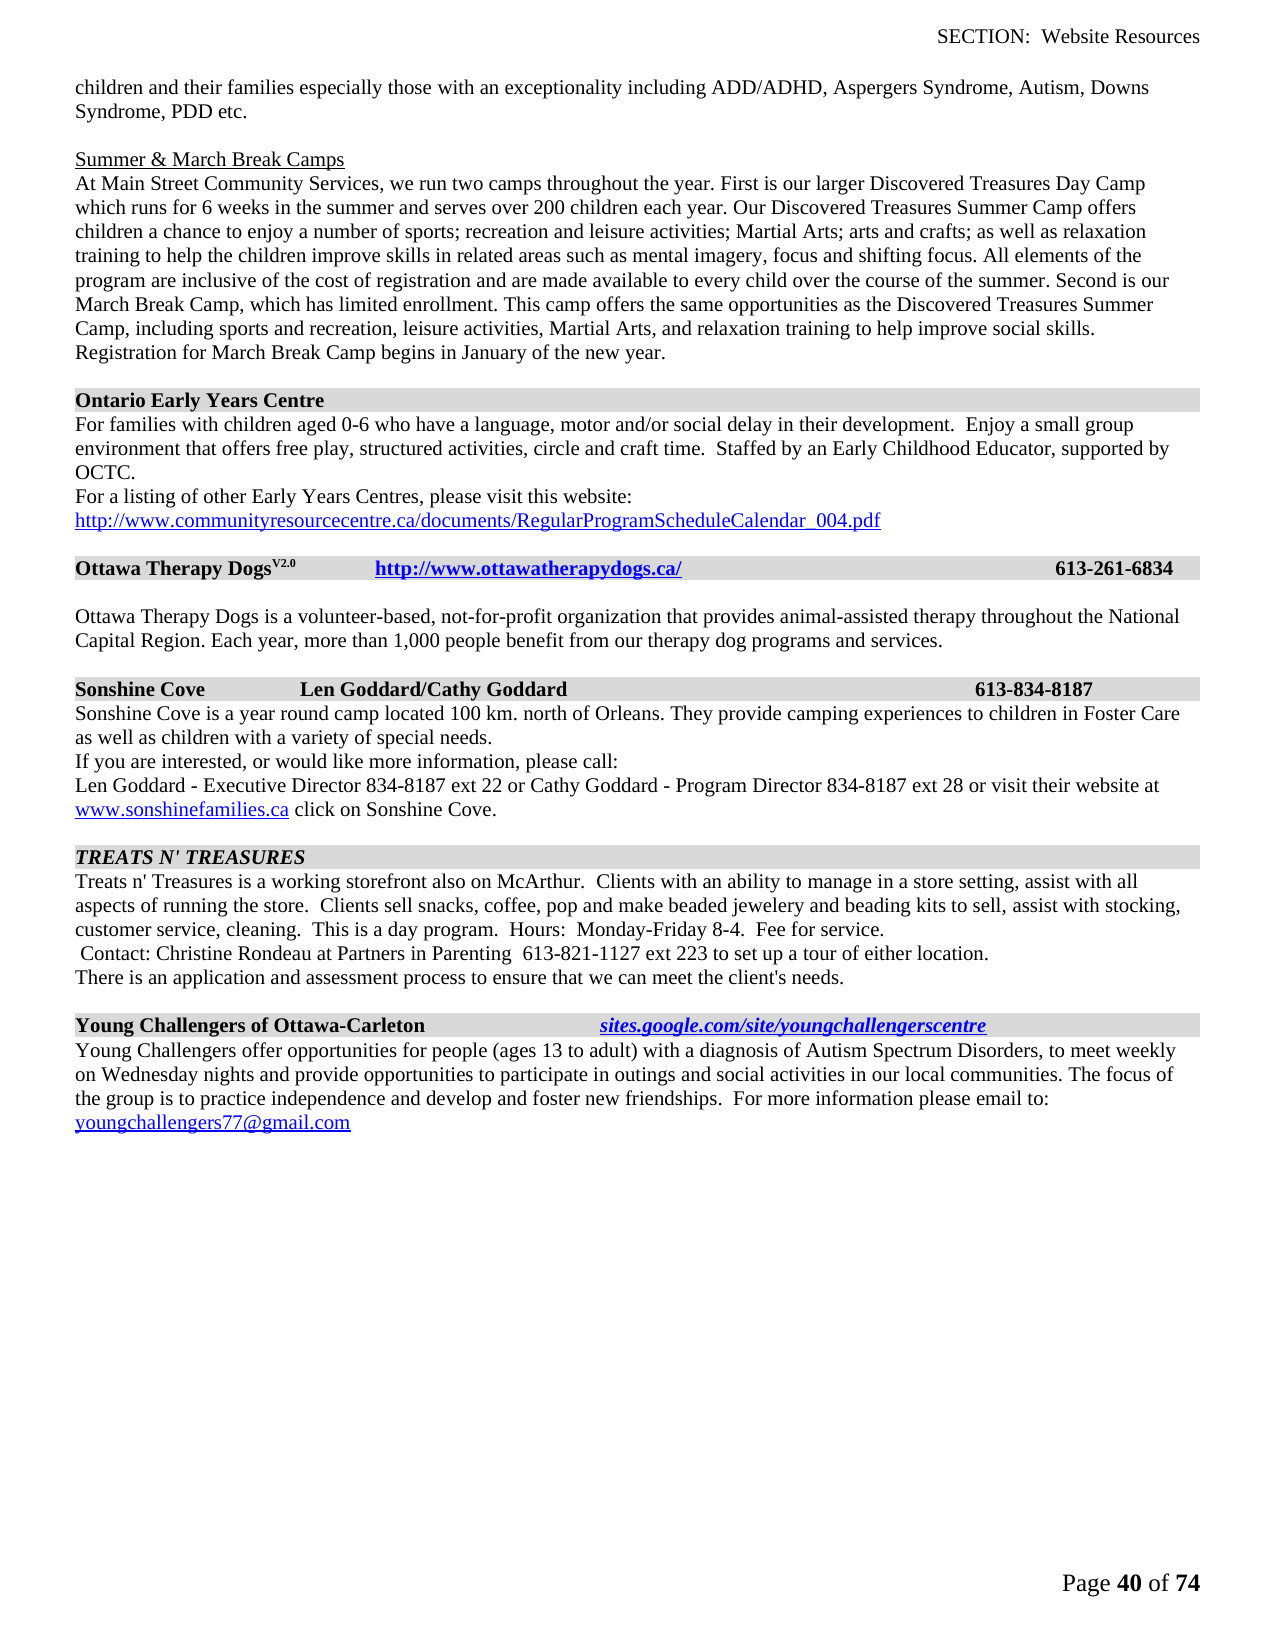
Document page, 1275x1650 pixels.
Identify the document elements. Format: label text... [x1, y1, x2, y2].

text There is an application and assessment process to ensure that we can meet the client's needs. [75, 965, 1200, 989]
text Contact: Christine Rondeau at Partners in Parenting 613-821-1127 ext 223 to set up a tour of either location. [75, 941, 1200, 965]
text Treats n' Treasures is a working storefront also on McArthur. Clients with an ability to manage in a store setting, assist with all aspects of running the store. Clients sell snacks, coffee, pop and make beaded jewelery and beading kits to sell, assist with stocking, customer service, cleaning. This is a day program. Hours: Monday-Friday 8-4. Fee for service. [75, 869, 1200, 941]
text At Main Street Community Services, we run two camps throughout the year. First is our larger Discovered Treasures Day Camp which runs for 6 weeks in the summer and serves over 200 children each year. Our Discovered Treasures Summer Camp offers children a chance to enjoy a number of sports; recreation and leisure activities; Martial Arts; arts and crafts; as well as relaxation training to help the children improve skills in related areas such as mental imagery, focus and shifting focus. All elements of the program are inclusive of the cost of registration and are made available to every child over the course of the summer. Second is our March Break Camp, which has limited enrollment. This camp offers the same opportunities as the Discovered Treasures Summer Camp, including sports and recreation, leisure activities, Martial Arts, and relaxation training to help improve social skills. Registration for March Break Camp begins in January of the new year. [75, 171, 1200, 364]
subtitle TREATS N' TREASURES [75, 845, 1200, 869]
text If you are interested, or would like more information, please call: [75, 749, 1200, 773]
text For a listing of other Early Years Centres, please visit this website: http://www.communityresourcecentre.ca/documents/RegularProgramScheduleCalendar_004.pdf [75, 484, 1200, 532]
text For families with children aged 0-6 who have a language, motor and/or social delay in their development. Enjoy a small group environment that offers free play, structured activities, circle and craft time. Staffed by an Early Childhood Educator, supported by OCTC. [75, 412, 1200, 484]
text Sonshine Cove is a year round camp located 100 km. north of Orleans. They provide camping experiences to children in Foster Care as well as children with a variety of special needs. [75, 701, 1200, 749]
text Young Challengers offer opportunities for people (ages 13 to adult) with a diagnosis of Autism Spectrum Disorders, to meet weekly on Wednesday nights and provide opportunities to participate in outings and social activities in our local communities. The focus of the group is to practice independence and develop and foster new friendships. For more information please email to: youngchallengers77@gmail.com [75, 1037, 1200, 1134]
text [75, 75, 1200, 123]
subtitle Sonshine Cove Len Goddard/Cathy Goddard 613-834-8187 [75, 677, 1200, 701]
subtitle Ontario Early Years Centre [75, 388, 1200, 412]
text Len Goddard - Executive Director 834-8187 ext 22 or Cathy Goddard - Program Director 834-8187 ext 28 or visit their website at www.sonshinefamilies.ca click on Sonshine Cove. [75, 773, 1200, 821]
text Summer & March Break Camps [75, 147, 1200, 171]
text Ottawa Therapy Dogs is a volunteer-based, not-for-profit organization that provides animal-assisted therapy throughout the National Capital Region. Each year, more than 1,000 people benefit from our therapy dog programs and services. [75, 604, 1200, 652]
subtitle Young Challengers of Ottawa-Carleton sites.google.com/site/youngchallengerscentre [75, 1013, 1200, 1037]
subtitle Ottawa Therapy DogsV2.0 http://www.ottawatherapydogs.ca/ 613-261-6834 [75, 556, 1200, 580]
